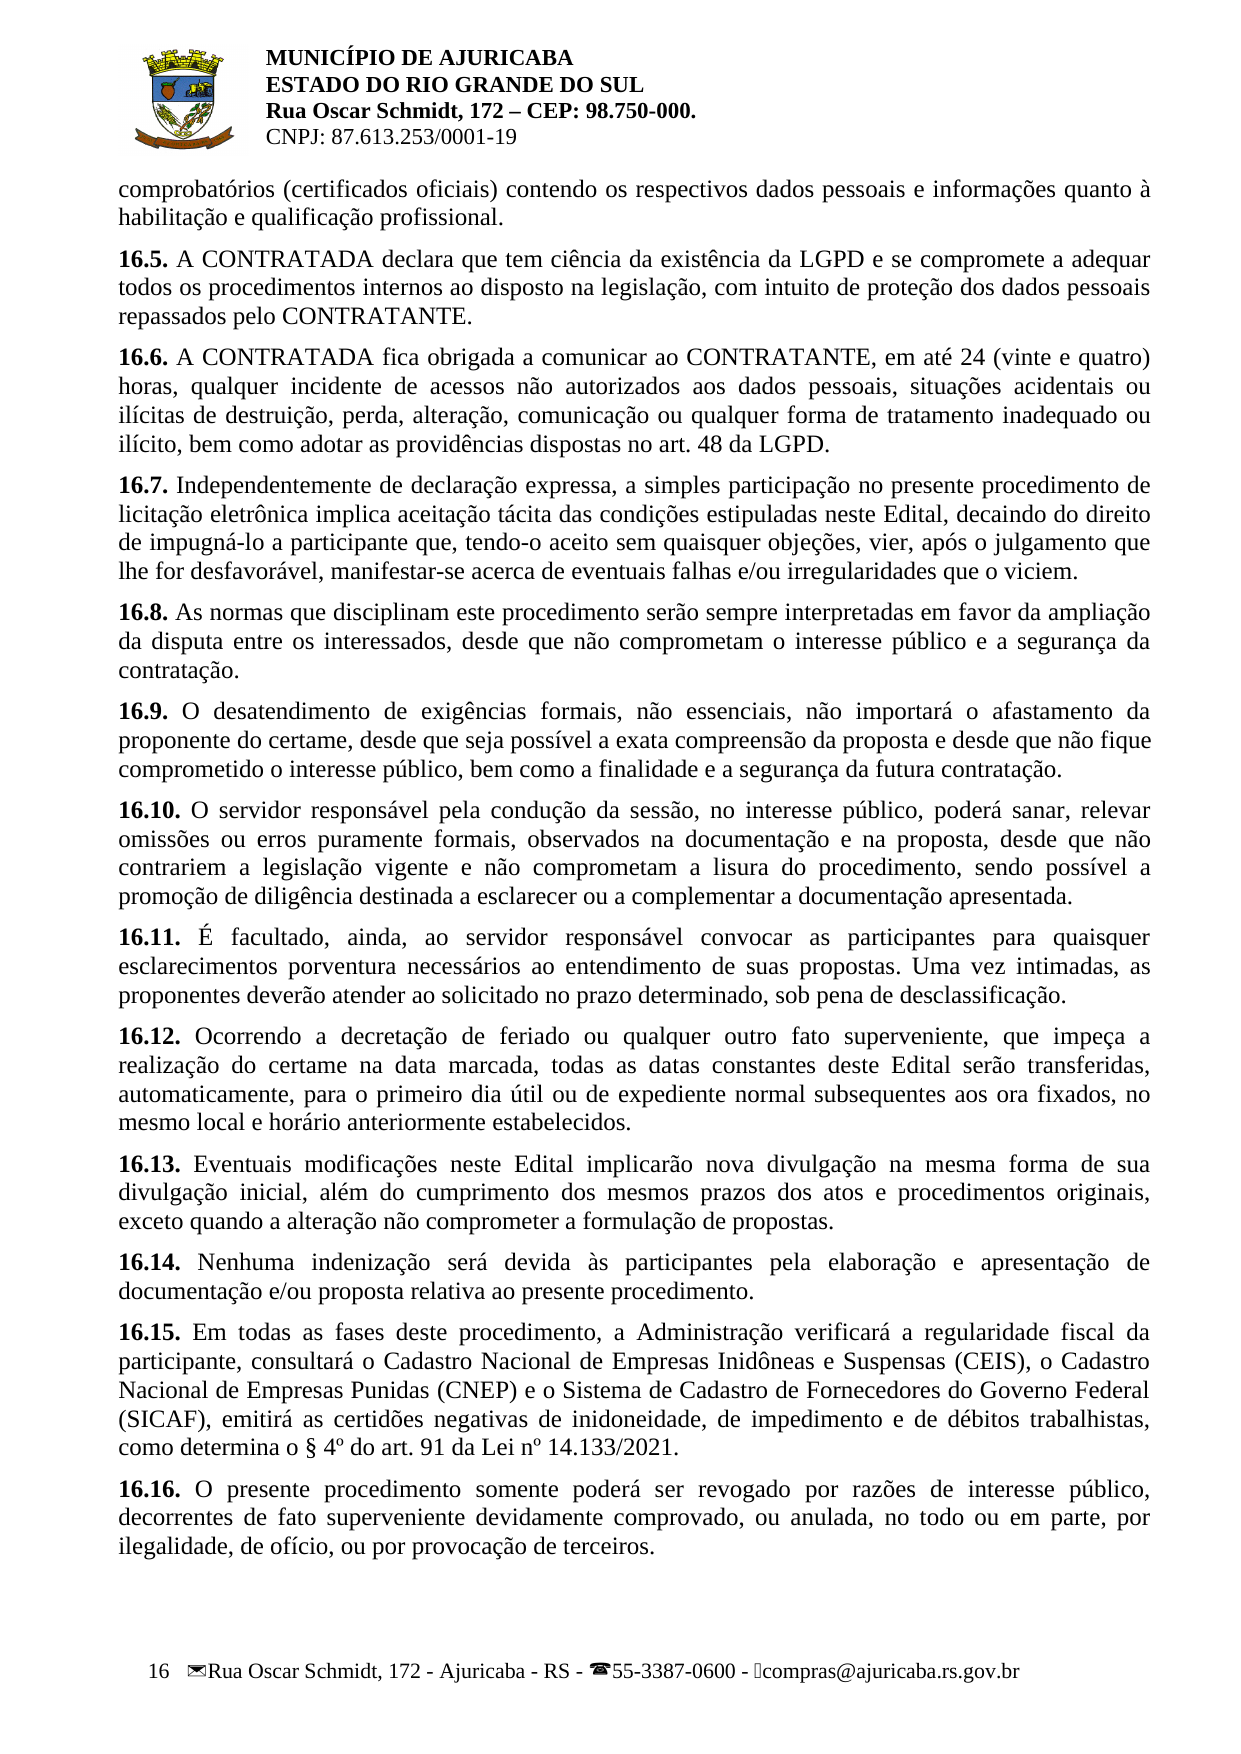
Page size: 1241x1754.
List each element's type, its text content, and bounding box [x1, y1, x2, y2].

picture [118, 44, 250, 156]
text 16.6. A CONTRATADA fica obrigada a comunicar ao CONTRATANTE, em até 24 (vinte e quatro) horas, qualquer incidente de acessos não autorizados aos dados pessoais, situações acidentais ou ilícitas de destruição, perda, alteração, comunicação ou qualquer forma de tratamento inadequado ou ilícito, bem como adotar as providências dispostas no art. 48 da LGPD. [118, 342, 1152, 457]
text 16.7. Independentemente de declaração expressa, a simples participação no presente procedimento de licitação eletrônica implica aceitação tácita das condições estipuladas neste Edital, decaindo do direito de impugná-lo a participante que, tendo-o aceito sem quaisquer objeções, vier, após o julgamento que lhe for desfavorável, manifestar-se acerca de eventuais falhas e/ou irregularidades que o viciem. [118, 470, 1152, 585]
text 16.9. O desatendimento de exigências formais, não essenciais, não importará o afastamento da proponente do certame, desde que seja possível a exata compreensão da proposta e desde que não fique comprometido o interesse público, bem como a finalidade e a segurança da futura contratação. [118, 696, 1152, 782]
text 16.14. Nenhuma indenização será devida às participantes pela elaboração e apresentação de documentação e/ou proposta relativa ao presente procedimento. [118, 1247, 1152, 1305]
text 16.10. O servidor responsável pela condução da sessão, no interesse público, poderá sanar, relevar omissões ou erros puramente formais, observados na documentação e na proposta, desde que não contrariem a legislação vigente e não comprometam a lisura do procedimento, sendo possível a promoção de diligência destinada a esclarecer ou a complementar a documentação apresentada. [118, 795, 1152, 910]
text 16.12. Ocorrendo a decretação de feriado ou qualquer outro fato superveniente, que impeça a realização do certame na data marcada, todas as datas constantes deste Edital serão transferidas, automaticamente, para o primeiro dia útil ou de expediente normal subsequentes aos ora fixados, no mesmo local e horário anteriormente estabelecidos. [118, 1021, 1152, 1136]
text 16.5. A CONTRATADA declara que tem ciência da existência da LGPD e se compromete a adequar todos os procedimentos internos ao disposto na legislação, com intuito de proteção dos dados pessoais repassados pelo CONTRATANTE. [118, 244, 1152, 330]
text 16.11. É facultado, ainda, ao servidor responsável convocar as participantes para quaisquer esclarecimentos porventura necessários ao entendimento de suas propostas. Uma vez intimadas, as proponentes deverão atender ao solicitado no prazo determinado, sob pena de desclassificação. [118, 922, 1152, 1009]
text 16.16. O presente procedimento somente poderá ser revogado por razões de interesse público, decorrentes de fato superveniente devidamente comprovado, ou anulada, no todo ou em parte, por ilegalidade, de ofício, ou por provocação de terceiros. [118, 1474, 1152, 1560]
text 16.13. Eventuais modificações neste Edital implicarão nova divulgação na mesma forma de sua divulgação inicial, além do cumprimento dos mesmos prazos dos atos e procedimentos originais, exceto quando a alteração não comprometer a formulação de propostas. [118, 1149, 1152, 1235]
text 16.15. Em todas as fases deste procedimento, a Administração verificará a regularidade fiscal da participante, consultará o Cadastro Nacional de Empresas Inidôneas e Suspensas (CEIS), o Cadastro Nacional de Empresas Punidas (CNEP) e o Sistema de Cadastro de Fornecedores do Governo Federal (SICAF), emitirá as certidões negativas de inidoneidade, de impedimento e de débitos trabalhistas, como determina o § 4º do art. 91 da Lei nº 14.133/2021. [118, 1317, 1152, 1461]
text 16.8. As normas que disciplinam este procedimento serão sempre interpretadas em favor da ampliação da disputa entre os interessados, desde que não comprometam o interesse público e a segurança da contratação. [118, 597, 1152, 684]
